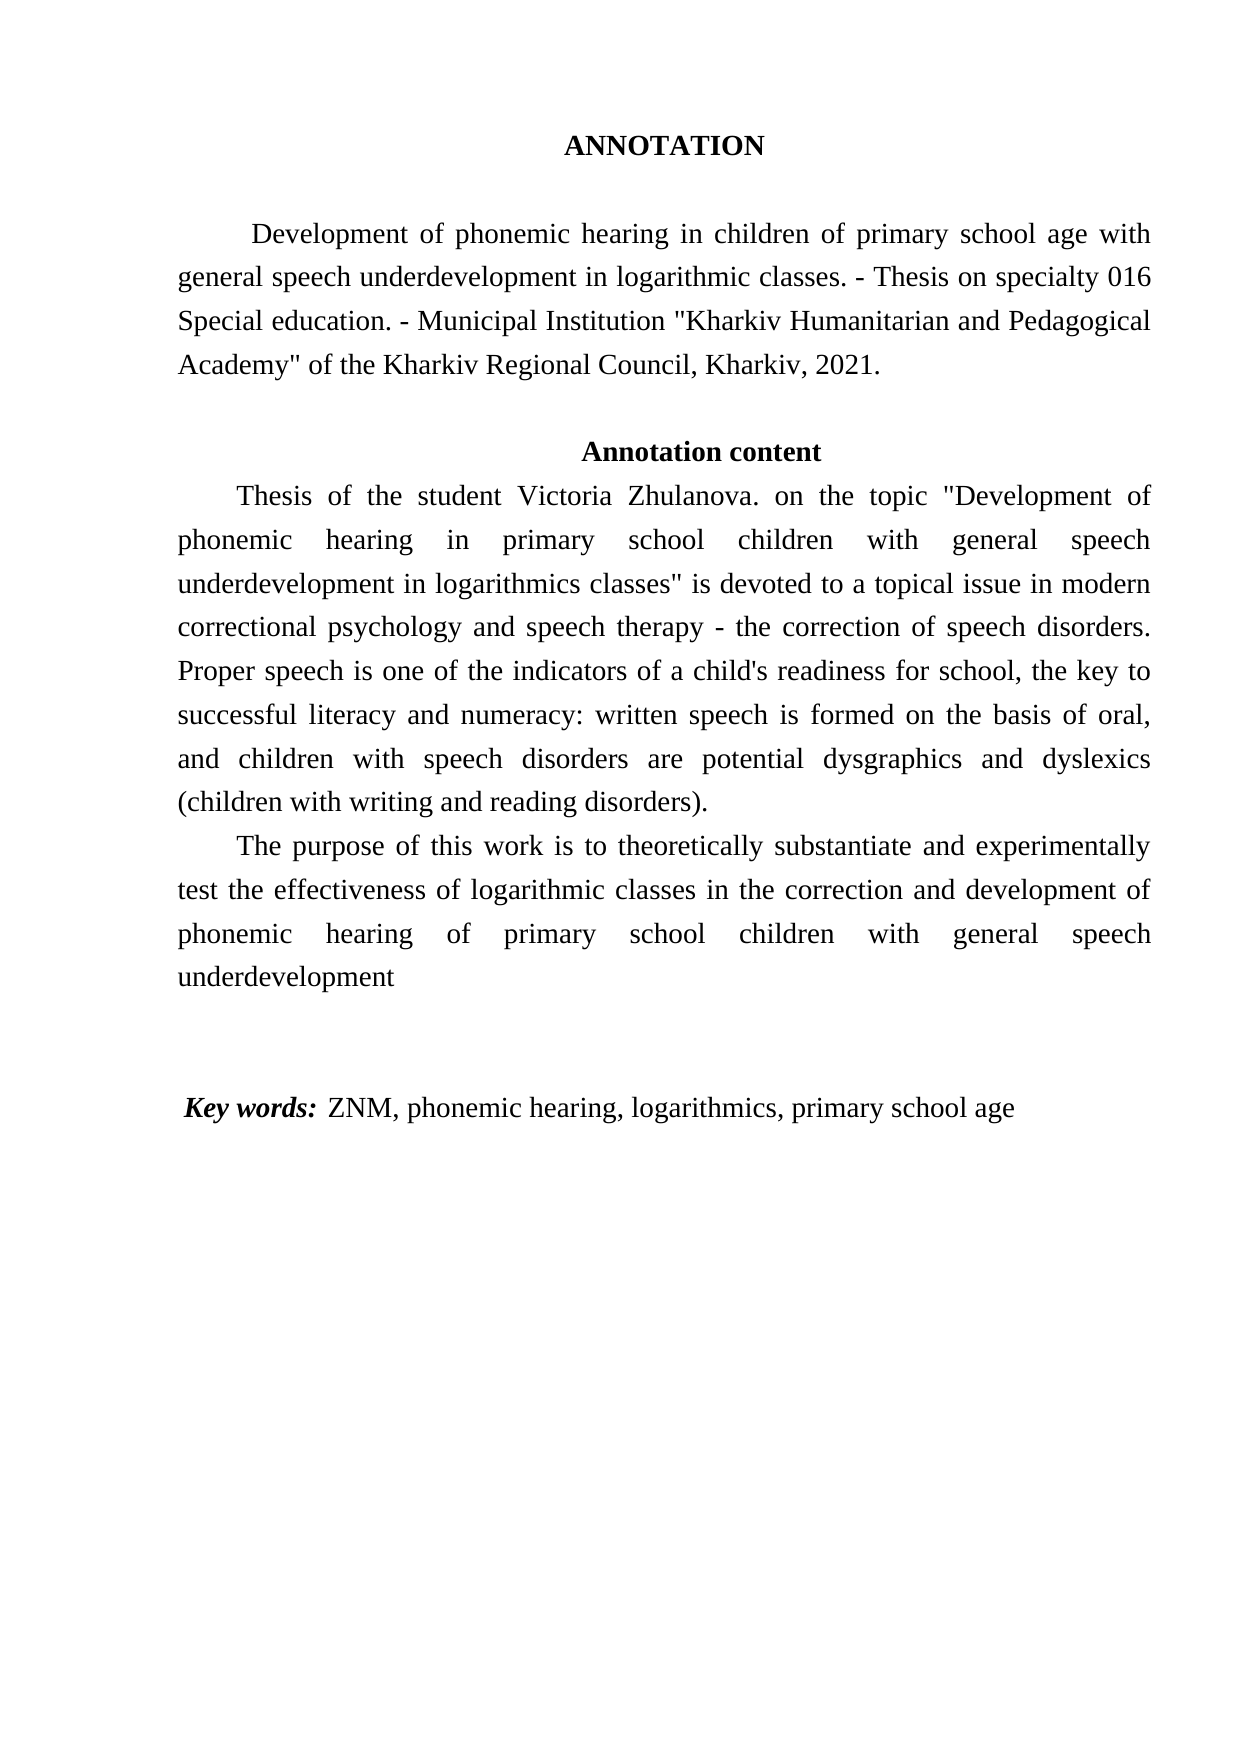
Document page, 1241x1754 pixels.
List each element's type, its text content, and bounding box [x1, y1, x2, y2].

text Thesis of the student Victoria Zhulanova. on the topic "Development of phonemic hearing in primary school children with general speech underdevelopment in logarithmics classes" is devoted to a topical issue in modern correctional psychology and speech therapy - the correction of speech disorders. Proper speech is one of the indicators of a child's readiness for school, the key to successful literacy and numeracy: written speech is formed on the basis of oral, and children with speech disorders are potential dysgraphics and dyslexics (children with writing and reading disorders). [177, 468, 1152, 818]
text Development of phonemic hearing in children of primary school age with general speech underdevelopment in logarithmic classes. - Thesis on specialty 016 Special education. - Municipal Institution "Kharkiv Humanitarian and Pedagogical Academy" of the Kharkiv Regional Council, Kharkiv, 2021. [177, 206, 1152, 381]
text Key words: ZNM, phonemic hearing, logarithmics, primary school age [177, 1081, 1152, 1124]
text The purpose of this work is to theoretically substantiate and experimentally test the effectiveness of logarithmic classes in the correction and development of phonemic hearing of primary school children with general speech underdevelopment [177, 818, 1152, 993]
text ANNOTATION [177, 118, 1152, 162]
text Annotation content [177, 424, 1152, 468]
